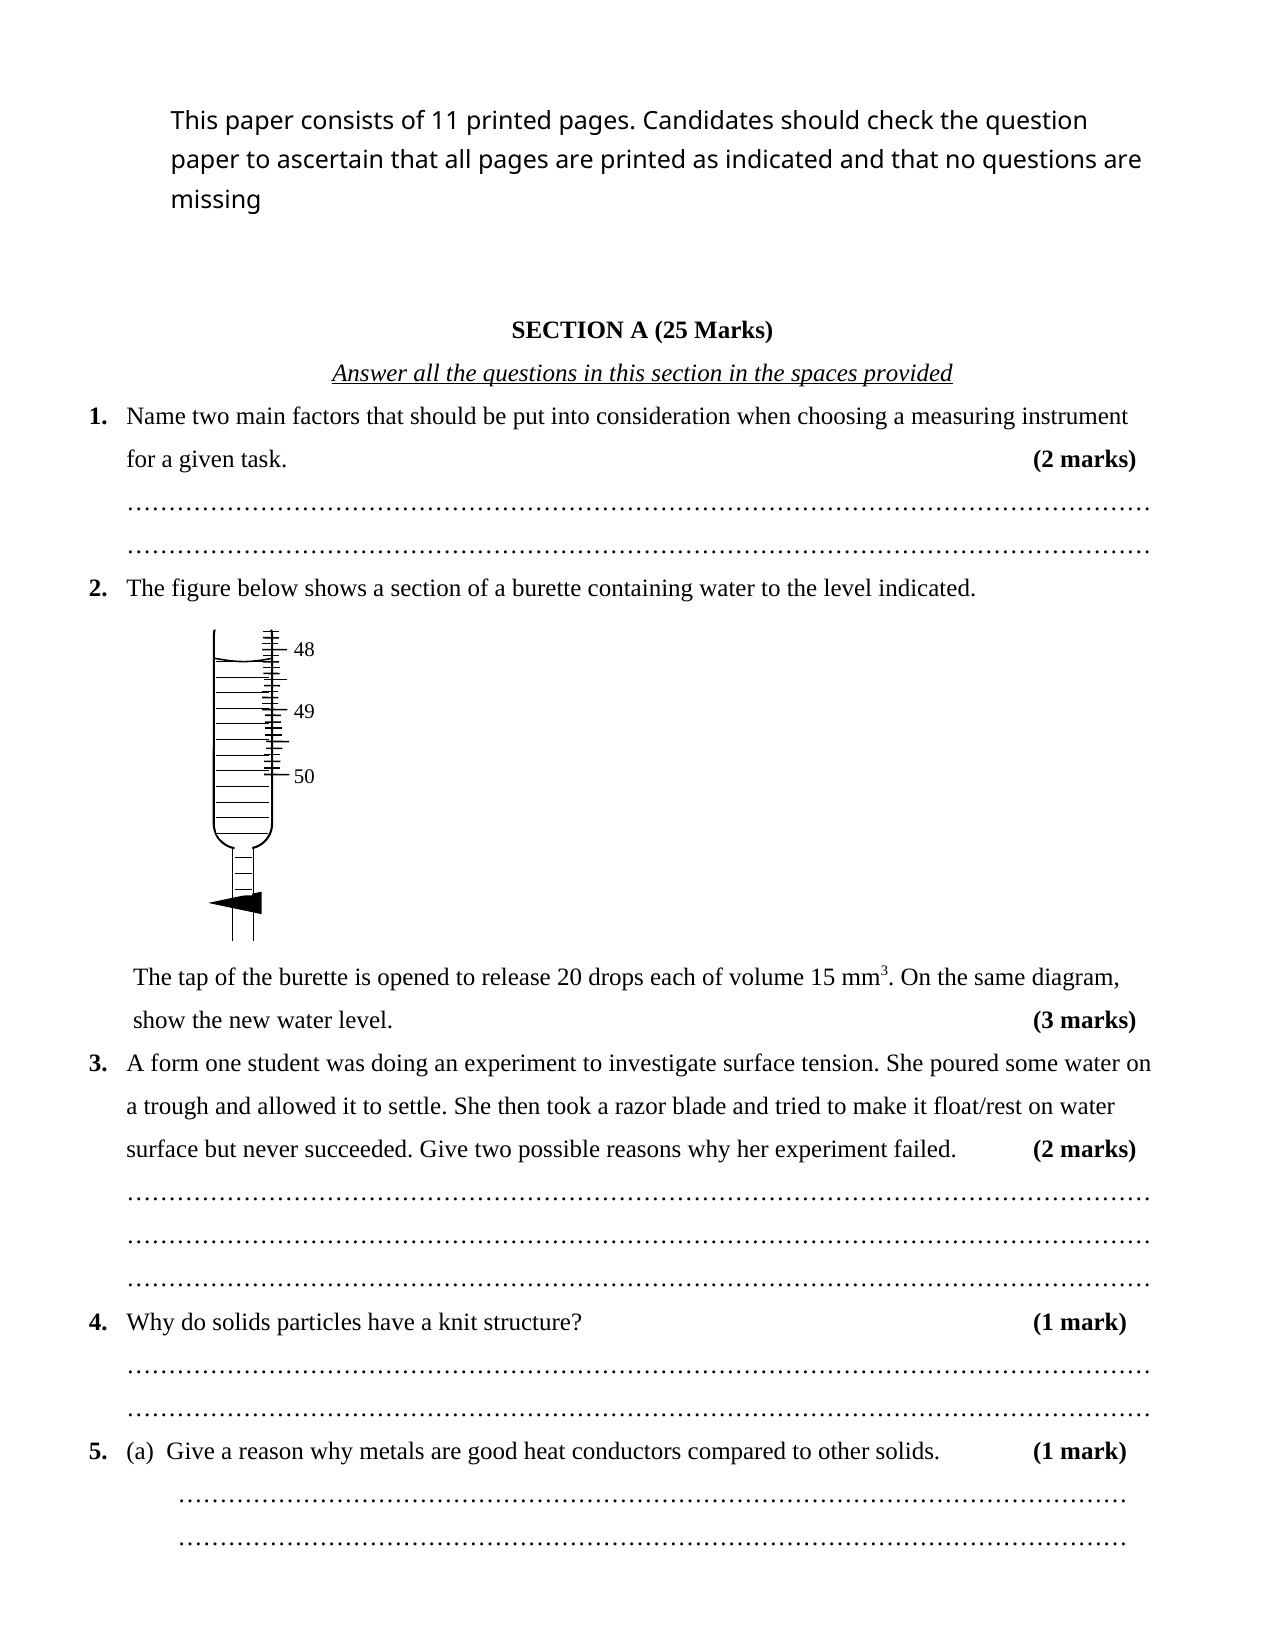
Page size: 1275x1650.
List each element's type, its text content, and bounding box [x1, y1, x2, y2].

list ………………………………………………………………………………………………………………………………………………………………………………………………………………………… [126, 1350, 1152, 1422]
list A form one student was doing an experiment to investigate surface tension. She poured some water on a trough and allowed it to settle. She then took a razor blade and tried to make it float/rest on water surface but never succeeded. Give two possible reasons why her experiment failed. (2 marks) [88, 1048, 1152, 1163]
list The figure below shows a section of a burette containing water to the level indicated. [88, 573, 1152, 602]
list ………………………………………………………………………………………………………………………………………………………………………………………………………………………… [126, 487, 1152, 559]
list Name two main factors that should be put into consideration when choosing a measuring instrument for a given task. (2 marks) [88, 401, 1152, 473]
list Why do solids particles have a knit structure? (1 mark) [88, 1307, 1152, 1335]
list ……………………………………………………………………………………………………………………………………………………………………………………………………………………………………………………………………………………………………………………………………… [126, 1177, 1152, 1292]
text SECTION A (25 Marks) [133, 315, 1152, 343]
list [177, 1479, 1152, 1551]
list This paper consists of 11 printed pages. Candidates should check the question paper to ascertain that all pages are printed as indicated and that no questions are missing [170, 103, 1152, 215]
text The tap of the burette is opened to release 20 drops each of volume 15 mm3. On the same diagram, show the new water level. (3 marks) [133, 962, 1152, 1033]
text Answer all the questions in this section in the spaces provided [133, 358, 1152, 387]
list (a) Give a reason why metals are good heat conductors compared to other solids. (1 mark) [88, 1436, 1152, 1465]
